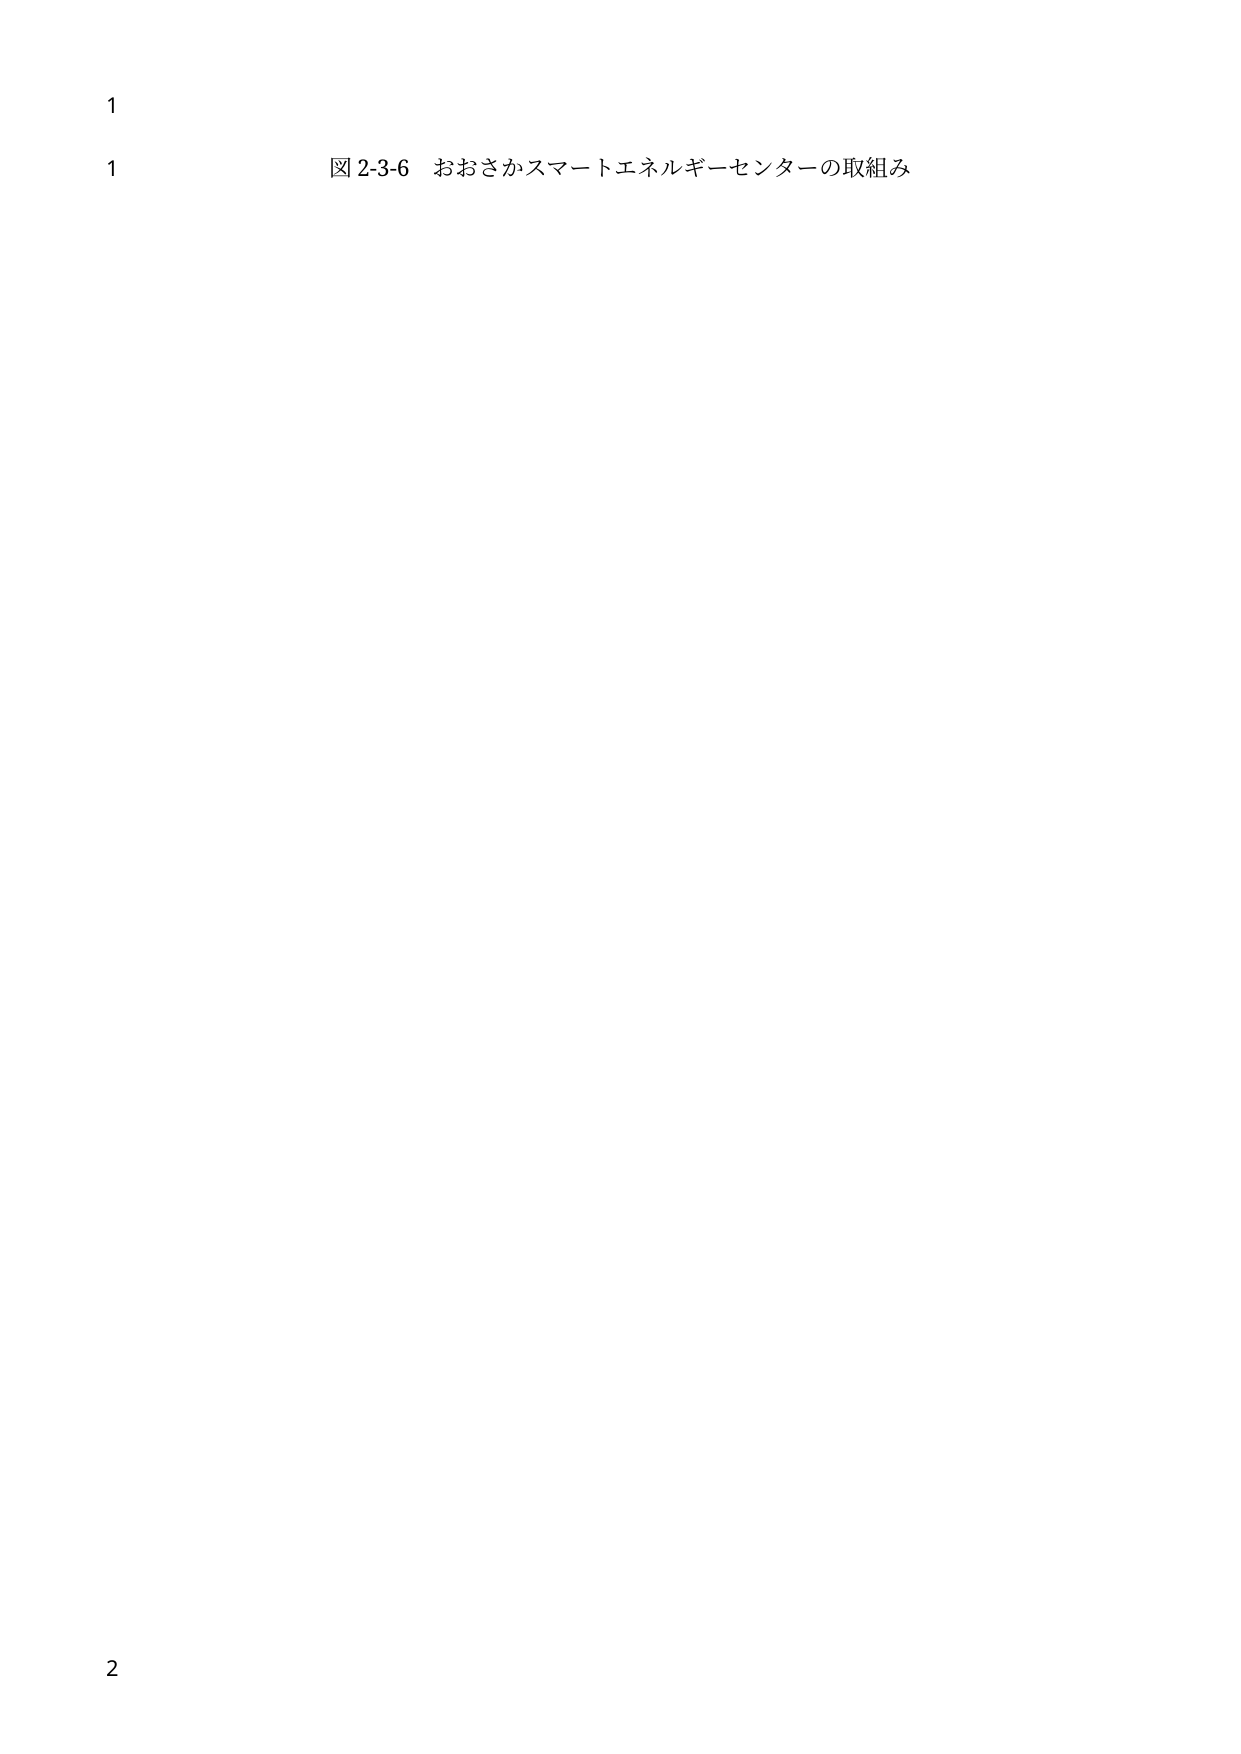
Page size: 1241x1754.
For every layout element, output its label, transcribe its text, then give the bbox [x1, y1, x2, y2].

text 図2-3-6 おおさかスマートエネルギーセンターの取組み [148, 148, 1092, 185]
